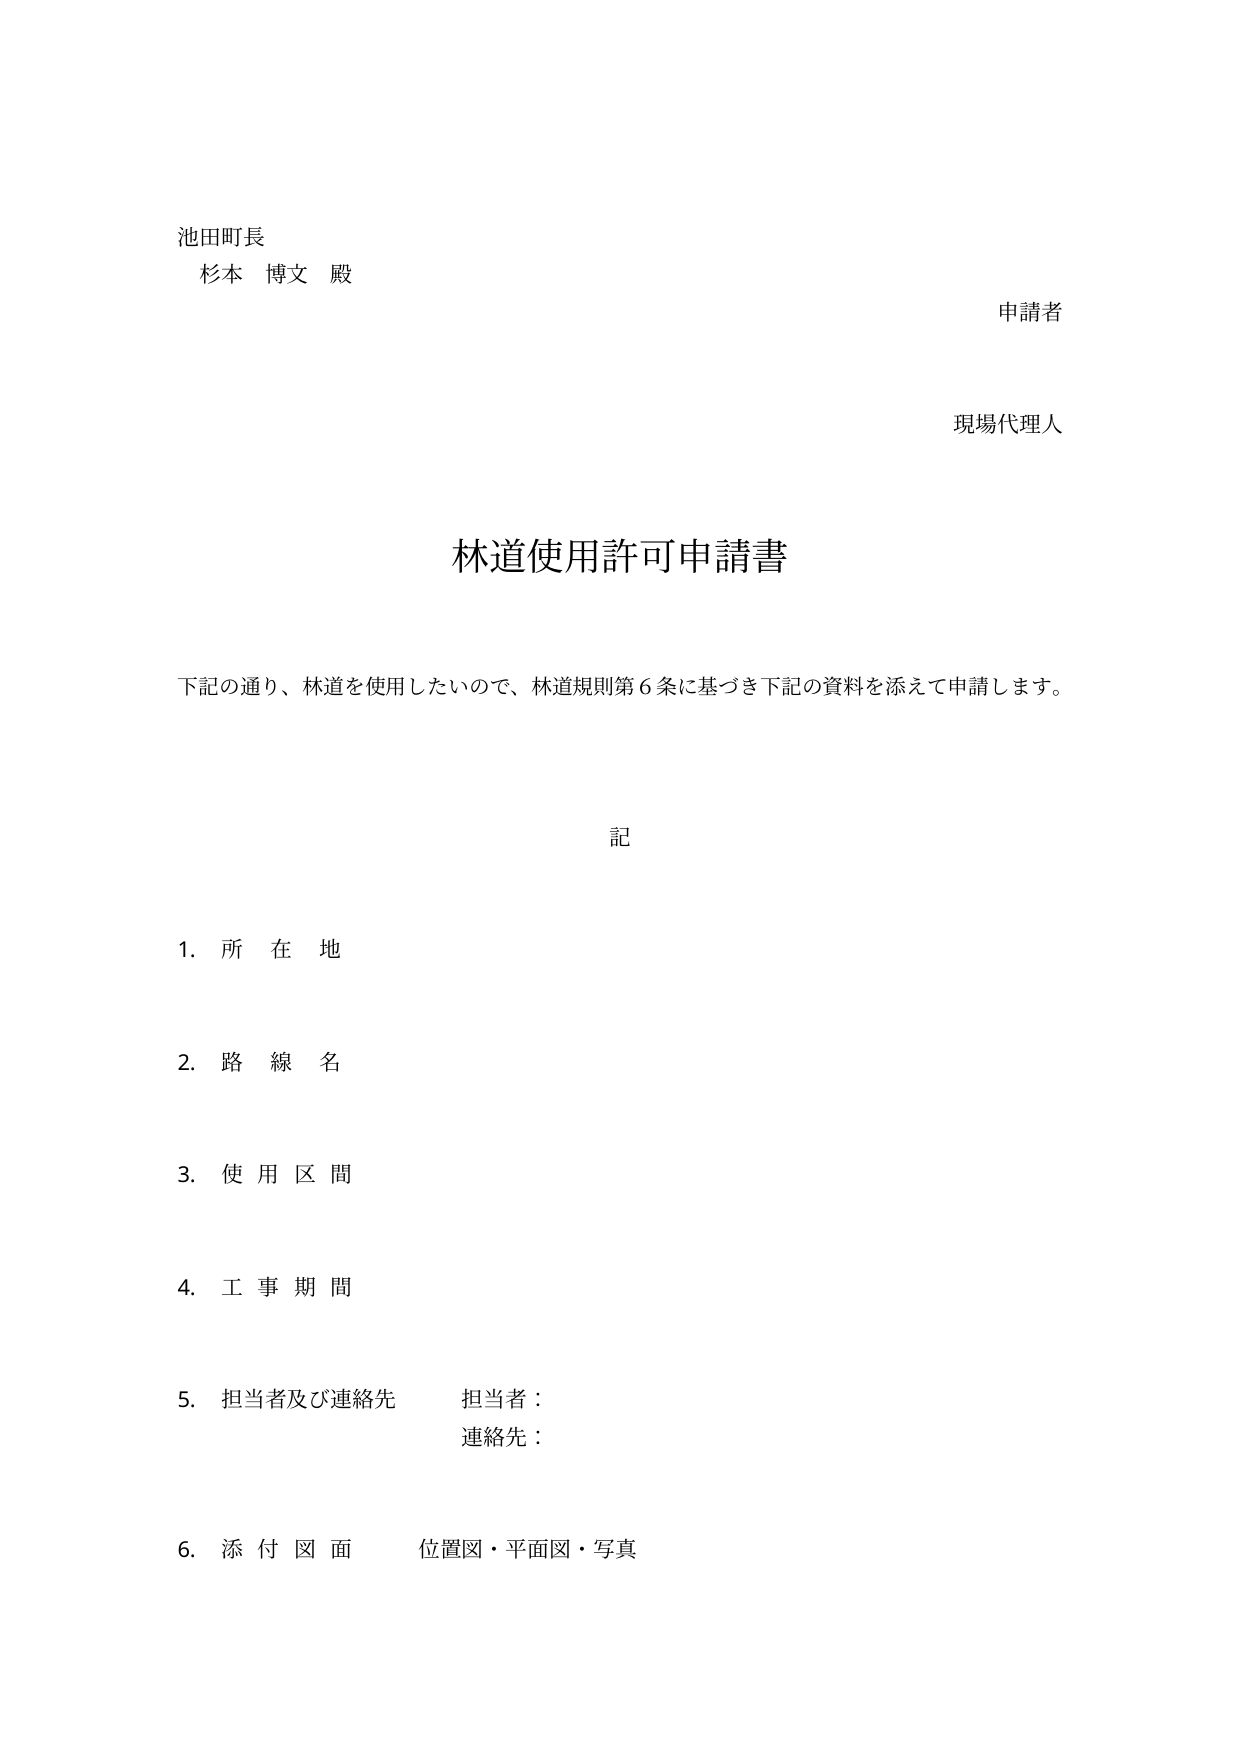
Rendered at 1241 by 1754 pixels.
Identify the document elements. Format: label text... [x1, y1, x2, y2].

subtitle 記 [177, 817, 1063, 854]
text 杉本 博文 殿 [177, 254, 1063, 292]
list 所在地 [177, 929, 1063, 967]
text 下記の通り、林道を使用したいので、林道規則第６条に基づき下記の資料を添えて申請します。 [177, 667, 1063, 704]
list 使用区間 [177, 1154, 1063, 1192]
text 林道使用許可申請書 [177, 517, 1063, 592]
text 現場代理人 [177, 404, 1063, 442]
text 申請者 [177, 292, 1063, 329]
text 池田町長 [177, 217, 1063, 254]
list 工事期間 [177, 1267, 1063, 1304]
list 連絡先： [221, 1417, 1063, 1454]
list 担当者及び連絡先 担当者： [177, 1379, 1063, 1417]
list 路線名 [177, 1042, 1063, 1079]
list 添付図面 位置図・平面図・写真 [177, 1529, 1063, 1567]
